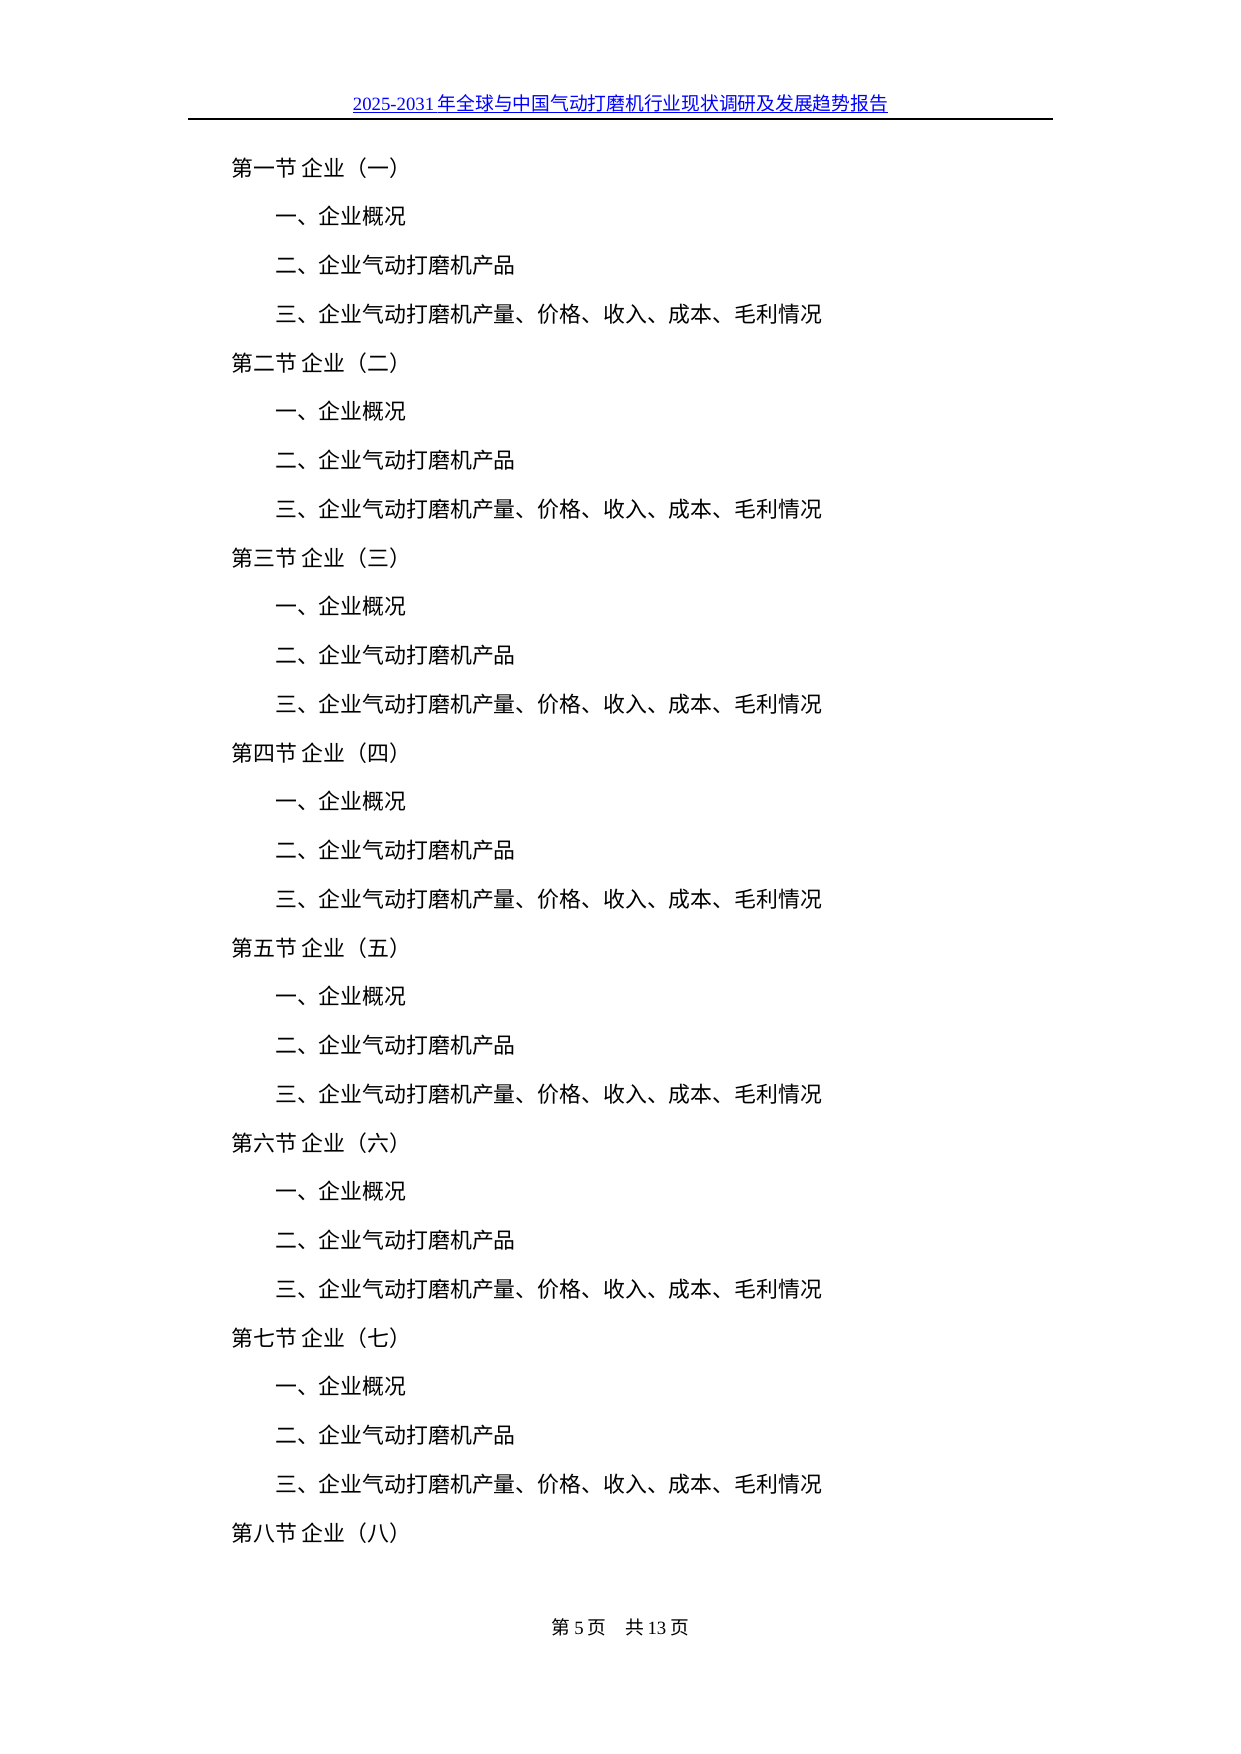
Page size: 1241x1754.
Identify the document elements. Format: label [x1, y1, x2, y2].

text [187, 150, 1053, 1548]
